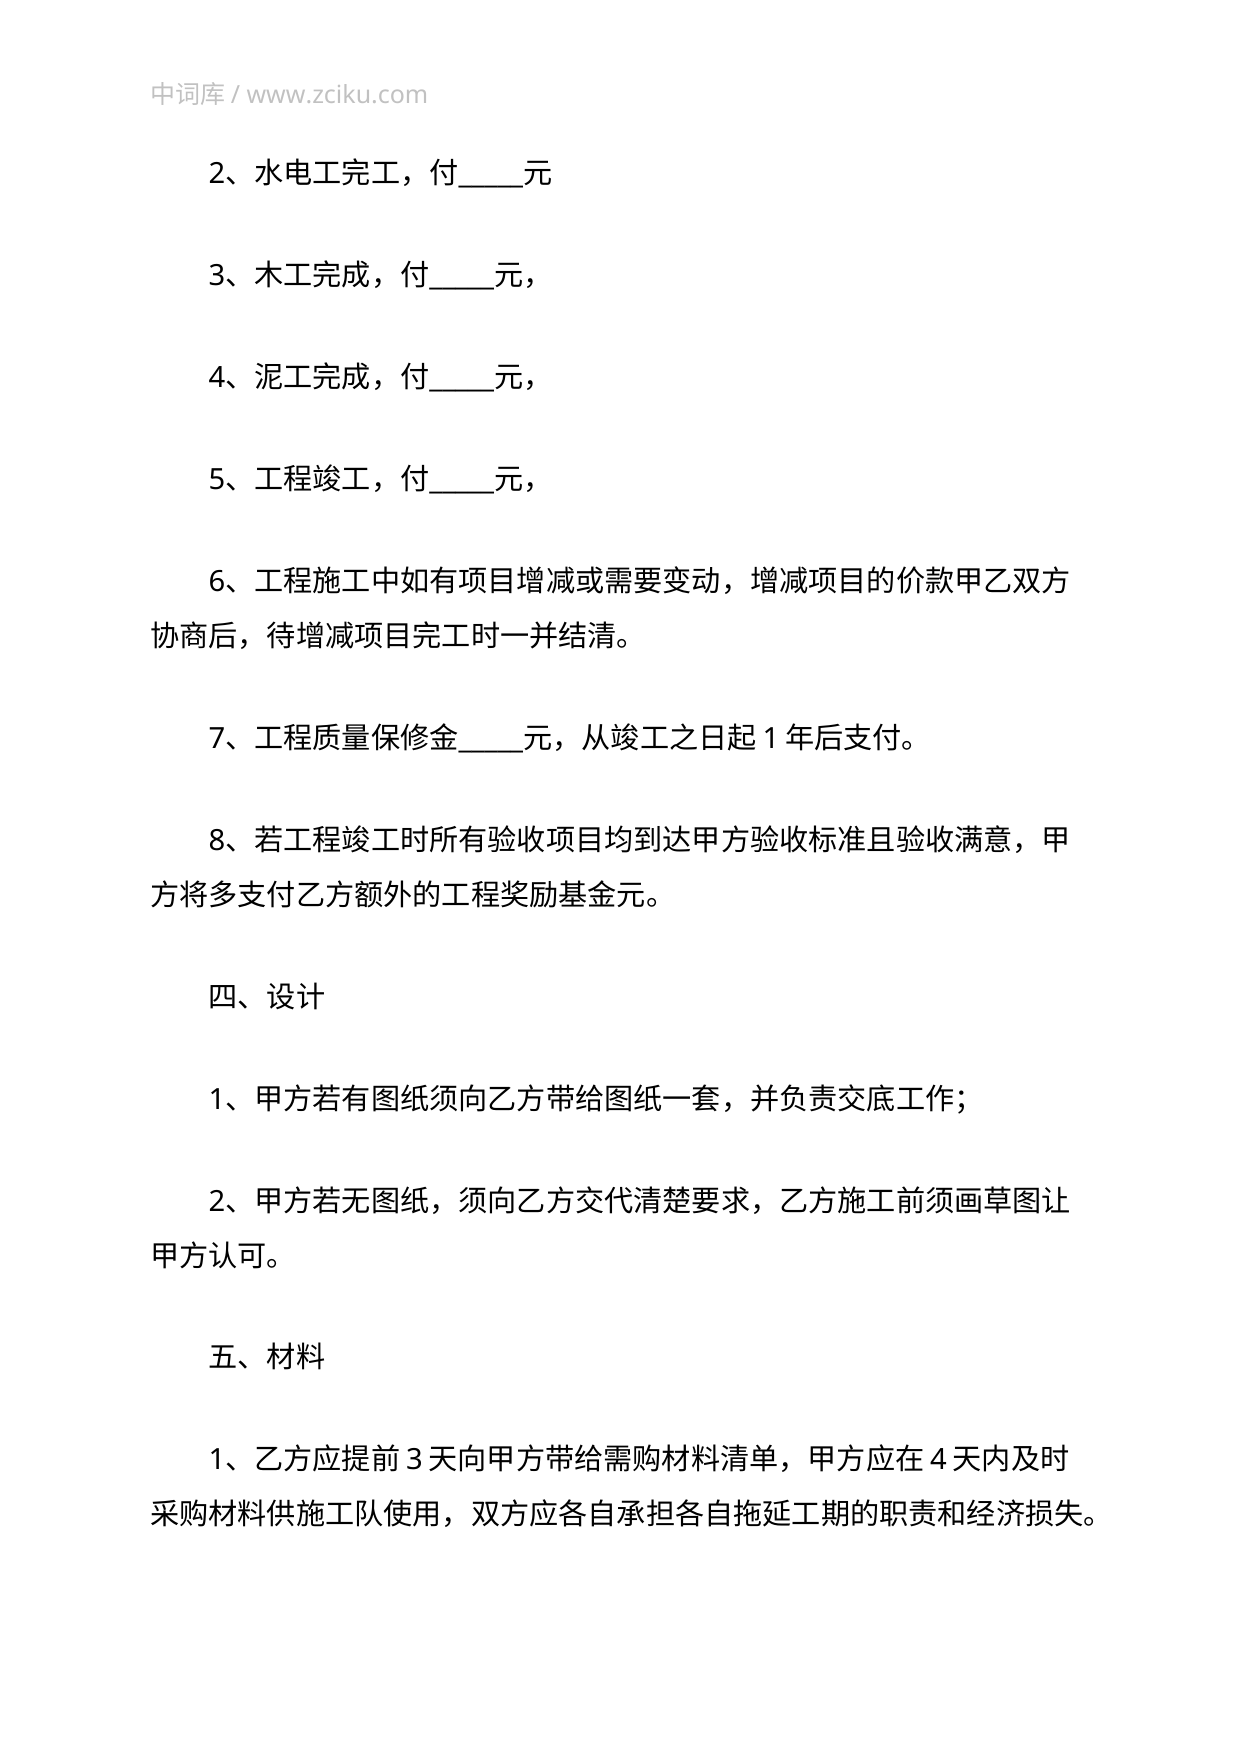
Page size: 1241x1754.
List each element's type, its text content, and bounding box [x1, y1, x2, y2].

text 6、工程施工中如有项目增减或需要变动，增减项目的价款甲乙双方协商后，待增减项目完工时一并结清。 [150, 558, 1090, 655]
text 2、甲方若无图纸，须向乙方交代清楚要求，乙方施工前须画草图让甲方认可。 [150, 1177, 1090, 1274]
text 五、材料 [150, 1334, 1090, 1376]
text 1、乙方应提前3天向甲方带给需购材料清单，甲方应在4天内及时采购材料供施工队使用，双方应各自承担各自拖延工期的职责和经济损失。 [150, 1436, 1090, 1533]
text 1、甲方若有图纸须向乙方带给图纸一套，并负责交底工作； [150, 1075, 1090, 1118]
text 四、设计 [150, 973, 1090, 1016]
text 3、木工完成，付_____元， [150, 252, 1090, 294]
text 7、工程质量保修金_____元，从竣工之日起1年后支付。 [150, 715, 1090, 757]
text 8、若工程竣工时所有验收项目均到达甲方验收标准且验收满意，甲方将多支付乙方额外的工程奖励基金元。 [150, 817, 1090, 914]
text 4、泥工完成，付_____元， [150, 354, 1090, 396]
text 2、水电工完工，付_____元 [150, 150, 1090, 192]
text 5、工程竣工，付_____元， [150, 456, 1090, 498]
